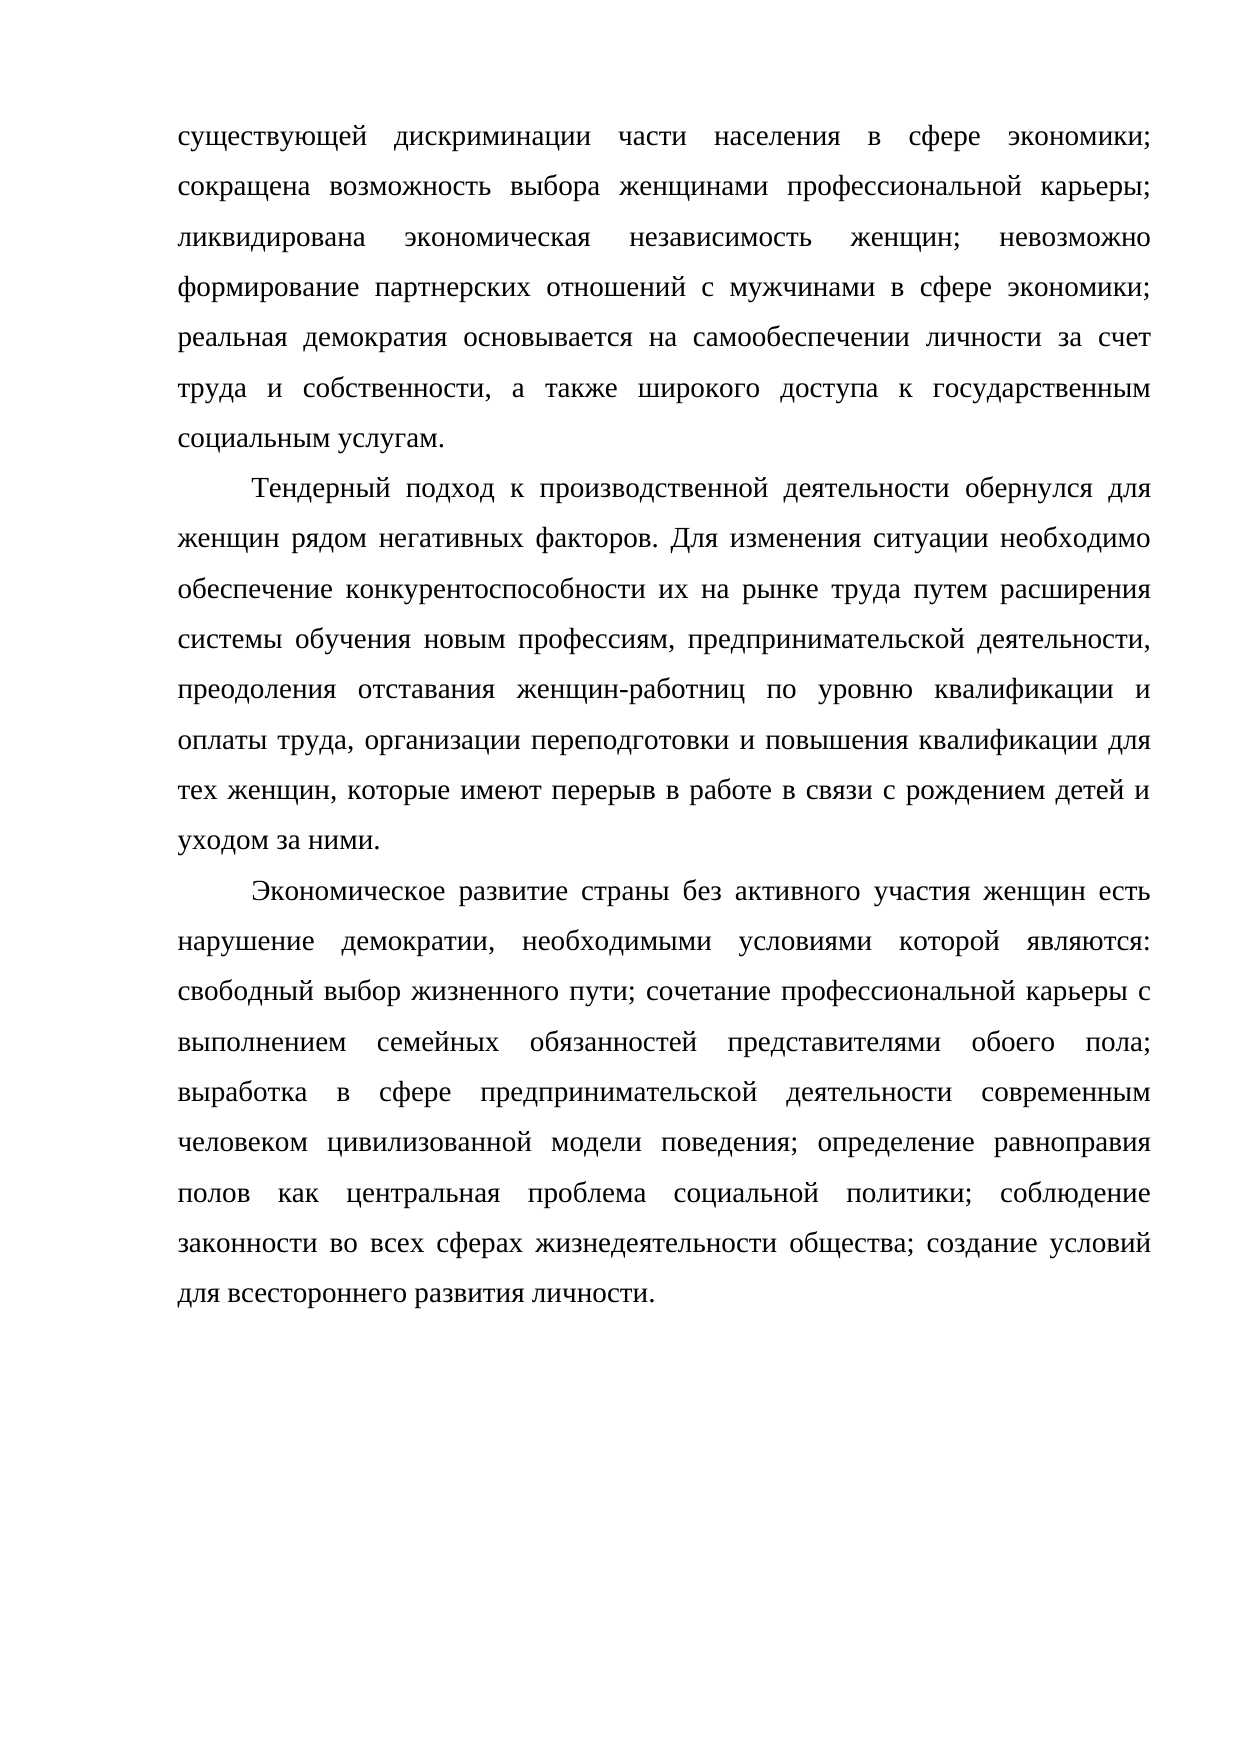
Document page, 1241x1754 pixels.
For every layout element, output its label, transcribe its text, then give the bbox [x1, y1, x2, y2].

text Тендерный подход к производственной деятельности обернулся для женщин рядом негативных факторов. Для изменения ситуации необходимо обеспечение конкурентоспособности их на рынке труда путем расширения системы обучения новым профессиям, предпринимательской деятельности, преодоления отставания женщин-работниц по уровню квалификации и оплаты труда, организации переподготовки и повышения квалификации для тех женщин, которые имеют перерыв в работе в связи с рождением детей и уходом за ними. [177, 470, 1152, 856]
text Экономическое развитие страны без активного участия женщин есть нарушение демократии, необходимыми условиями которой являются: свободный выбор жизненного пути; сочетание профессиональной карьеры с выполнением семейных обязанностей представителями обоего пола; выработка в сфере предпринимательской деятельности современным человеком цивилизованной модели поведения; определение равноправия полов как центральная проблема социальной политики; соблюдение законности во всех сферах жизнедеятельности общества; создание условий для всестороннего развития личности. [177, 873, 1152, 1309]
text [177, 118, 1152, 453]
